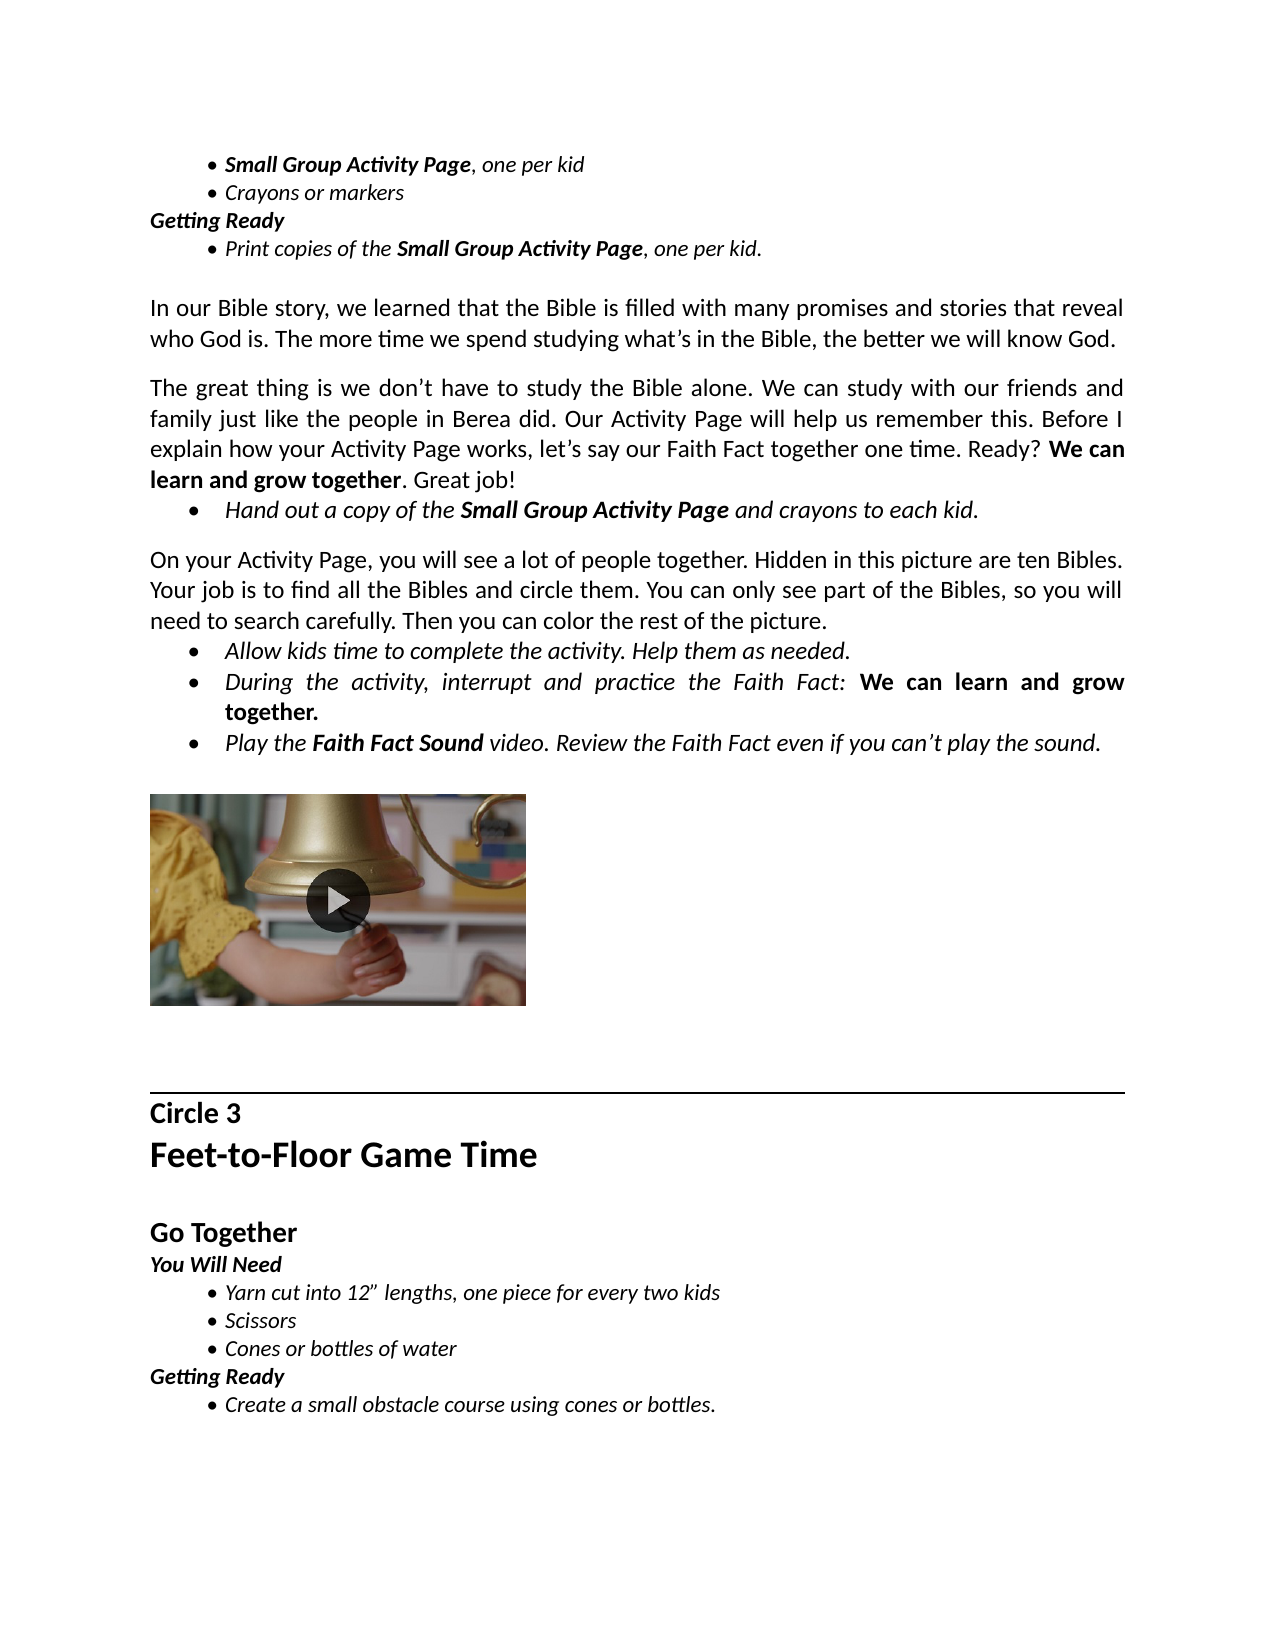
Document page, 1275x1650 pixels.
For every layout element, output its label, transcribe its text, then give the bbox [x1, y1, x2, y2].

text Circle 3 [150, 1094, 1125, 1131]
text In our Bible story, we learned that the Bible is filled with many promises and stories that reveal who God is. The more time we spend studying what’s in the Bible, the better we will know God. [150, 293, 1125, 354]
text • Hand out a copy of the Small Group Activity Page and crayons to each kid. [187, 494, 1125, 525]
text • During the activity, interrupt and practice the Faith Fact: We can learn and grow together. [187, 666, 1125, 727]
picture [150, 794, 526, 1006]
text Go Together [150, 1214, 1125, 1250]
text • Play the Faith Fact Sound video. Review the Faith Fact even if you can’t play the sound. [187, 727, 1125, 757]
table_header You Will Need • Yarn cut into 12” lengths, one piece for every two kids • Scissors • Cones or bottles of water Getting Ready • Create a small obstacle course using cones or bottles. [150, 1250, 1050, 1449]
text On your Activity Page, you will see a lot of people together. Hidden in this picture are ten Bibles. Your job is to find all the Bibles and circle them. You can only see part of the Bibles, so you will need to search carefully. Then you can color the rest of the picture. [150, 544, 1125, 635]
text The great thing is we don’t have to study the Bible alone. We can study with our friends and family just like the people in Berea did. Our Activity Page will help us remember this. Before I explain how your Activity Page works, let’s say our Faith Fact together one time. Ready? We can learn and grow together. Great job! [150, 372, 1125, 494]
text Feet-to-Floor Game Time [150, 1131, 1125, 1177]
text • Allow kids time to complete the activity. Help them as needed. [187, 635, 1125, 666]
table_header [150, 150, 1050, 293]
